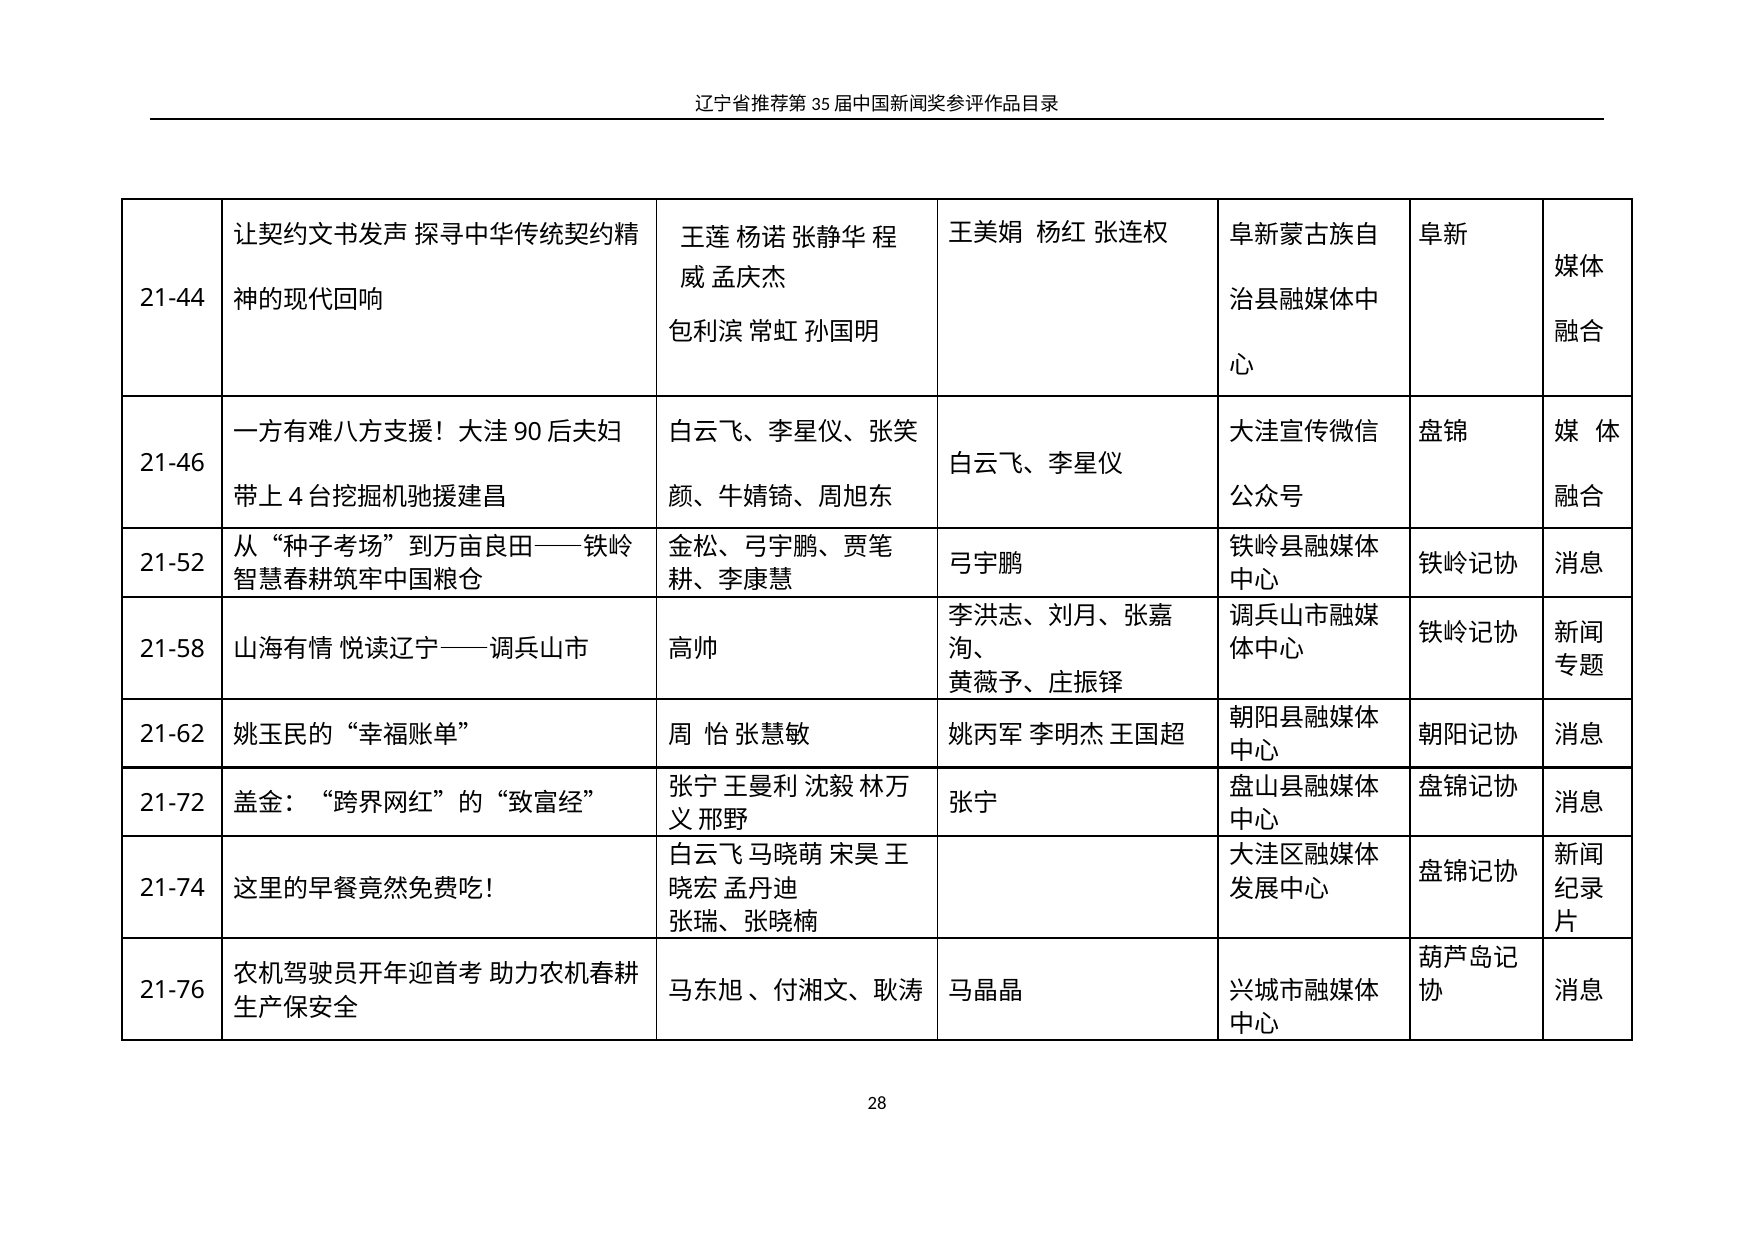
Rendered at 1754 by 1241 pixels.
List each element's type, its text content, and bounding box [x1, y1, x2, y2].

table_cell 让契约文书发声 探寻中华传统契约精神的现代回响 [223, 200, 656, 395]
table_cell 周 怡 张慧敏 [657, 700, 937, 766]
table_cell 这里的早餐竟然免费吃！ [223, 837, 656, 937]
table_cell 消息 [1544, 700, 1631, 766]
table_cell 李洪志、刘月、张嘉洵、 黄薇予、庄振铎 [938, 598, 1217, 698]
table_cell 一方有难八方支援！大洼90后夫妇带上4台挖掘机驰援建昌 [223, 397, 656, 527]
table_cell 大洼区融媒体发展中心 [1219, 837, 1409, 937]
table_cell 21-58 [123, 598, 221, 698]
table_cell 盘锦 [1411, 397, 1542, 527]
table_cell 白云飞、李星仪 [938, 397, 1217, 527]
table_cell 阜新蒙古族自治县融媒体中心 [1219, 200, 1409, 395]
table_cell 张宁 [938, 769, 1217, 835]
table_cell 弓宇鹏 [938, 529, 1217, 596]
table_cell 21-74 [123, 837, 221, 937]
table_cell 大洼宣传微信公众号 [1219, 397, 1409, 527]
table_cell 盖金：“跨界网红”的“致富经” [223, 769, 656, 835]
table_cell 山海有情 悦读辽宁——调兵山市 [223, 598, 656, 698]
table_cell 朝阳县融媒体中心 [1219, 700, 1409, 766]
table_cell 朝阳记协 [1411, 700, 1542, 766]
table_cell 媒体融合 [1544, 200, 1631, 395]
table_cell 马晶晶 [938, 939, 1217, 1039]
table_cell 阜新 [1411, 200, 1542, 395]
table_cell 盘锦记协 [1411, 769, 1542, 835]
table_cell 21-62 [123, 700, 221, 766]
table_cell 消息 [1544, 769, 1631, 835]
table_cell 消息 [1544, 529, 1631, 596]
table_cell 铁岭县融媒体中心 [1219, 529, 1409, 596]
table_cell 21-46 [123, 397, 221, 527]
table_cell 调兵山市融媒体中心 [1219, 598, 1409, 698]
table_cell 消息 [1544, 939, 1631, 1039]
table_cell 媒体融合 [1544, 397, 1631, 527]
table_cell 张宁 王曼利 沈毅 林万义 邢野 [657, 769, 937, 835]
table_cell 王美娟 杨红 张连权 [938, 200, 1217, 395]
table_cell 兴城市融媒体中心 [1219, 939, 1409, 1039]
table_cell 盘锦记协 [1411, 837, 1542, 937]
table_cell 白云飞 马晓萌 宋昊 王晓宏 孟丹迪 张瑞、张晓楠 [657, 837, 937, 937]
table_cell 马东旭 、付湘文、耿涛 [657, 939, 937, 1039]
table_cell 白云飞、李星仪、张笑颜、牛婧锜、周旭东 [657, 397, 937, 527]
table_cell 21-72 [123, 769, 221, 835]
table_cell 从“种子考场”到万亩良田——铁岭智慧春耕筑牢中国粮仓 [223, 529, 656, 596]
table_cell [938, 837, 1217, 937]
table_cell 盘山县融媒体中心 [1219, 769, 1409, 835]
table_cell 姚玉民的“幸福账单” [223, 700, 656, 766]
table_cell 21-52 [123, 529, 221, 596]
table_cell 王莲 杨诺 张静华 程威 孟庆杰 包利滨 常虹 孙国明 [657, 200, 937, 395]
table_cell 21-44 [123, 200, 221, 395]
table_cell 姚丙军 李明杰 王国超 [938, 700, 1217, 766]
table_cell 新闻专题 [1544, 598, 1631, 698]
table_cell 铁岭记协 [1411, 529, 1542, 596]
table_cell 金松、弓宇鹏、贾笔耕、李康慧 [657, 529, 937, 596]
table_cell 高帅 [657, 598, 937, 698]
table_cell 农机驾驶员开年迎首考 助力农机春耕生产保安全 [223, 939, 656, 1039]
table_cell 葫芦岛记协 [1411, 939, 1542, 1039]
table_cell 21-76 [123, 939, 221, 1039]
table_cell 铁岭记协 [1411, 598, 1542, 698]
table_cell 新闻纪录片 [1544, 837, 1631, 937]
